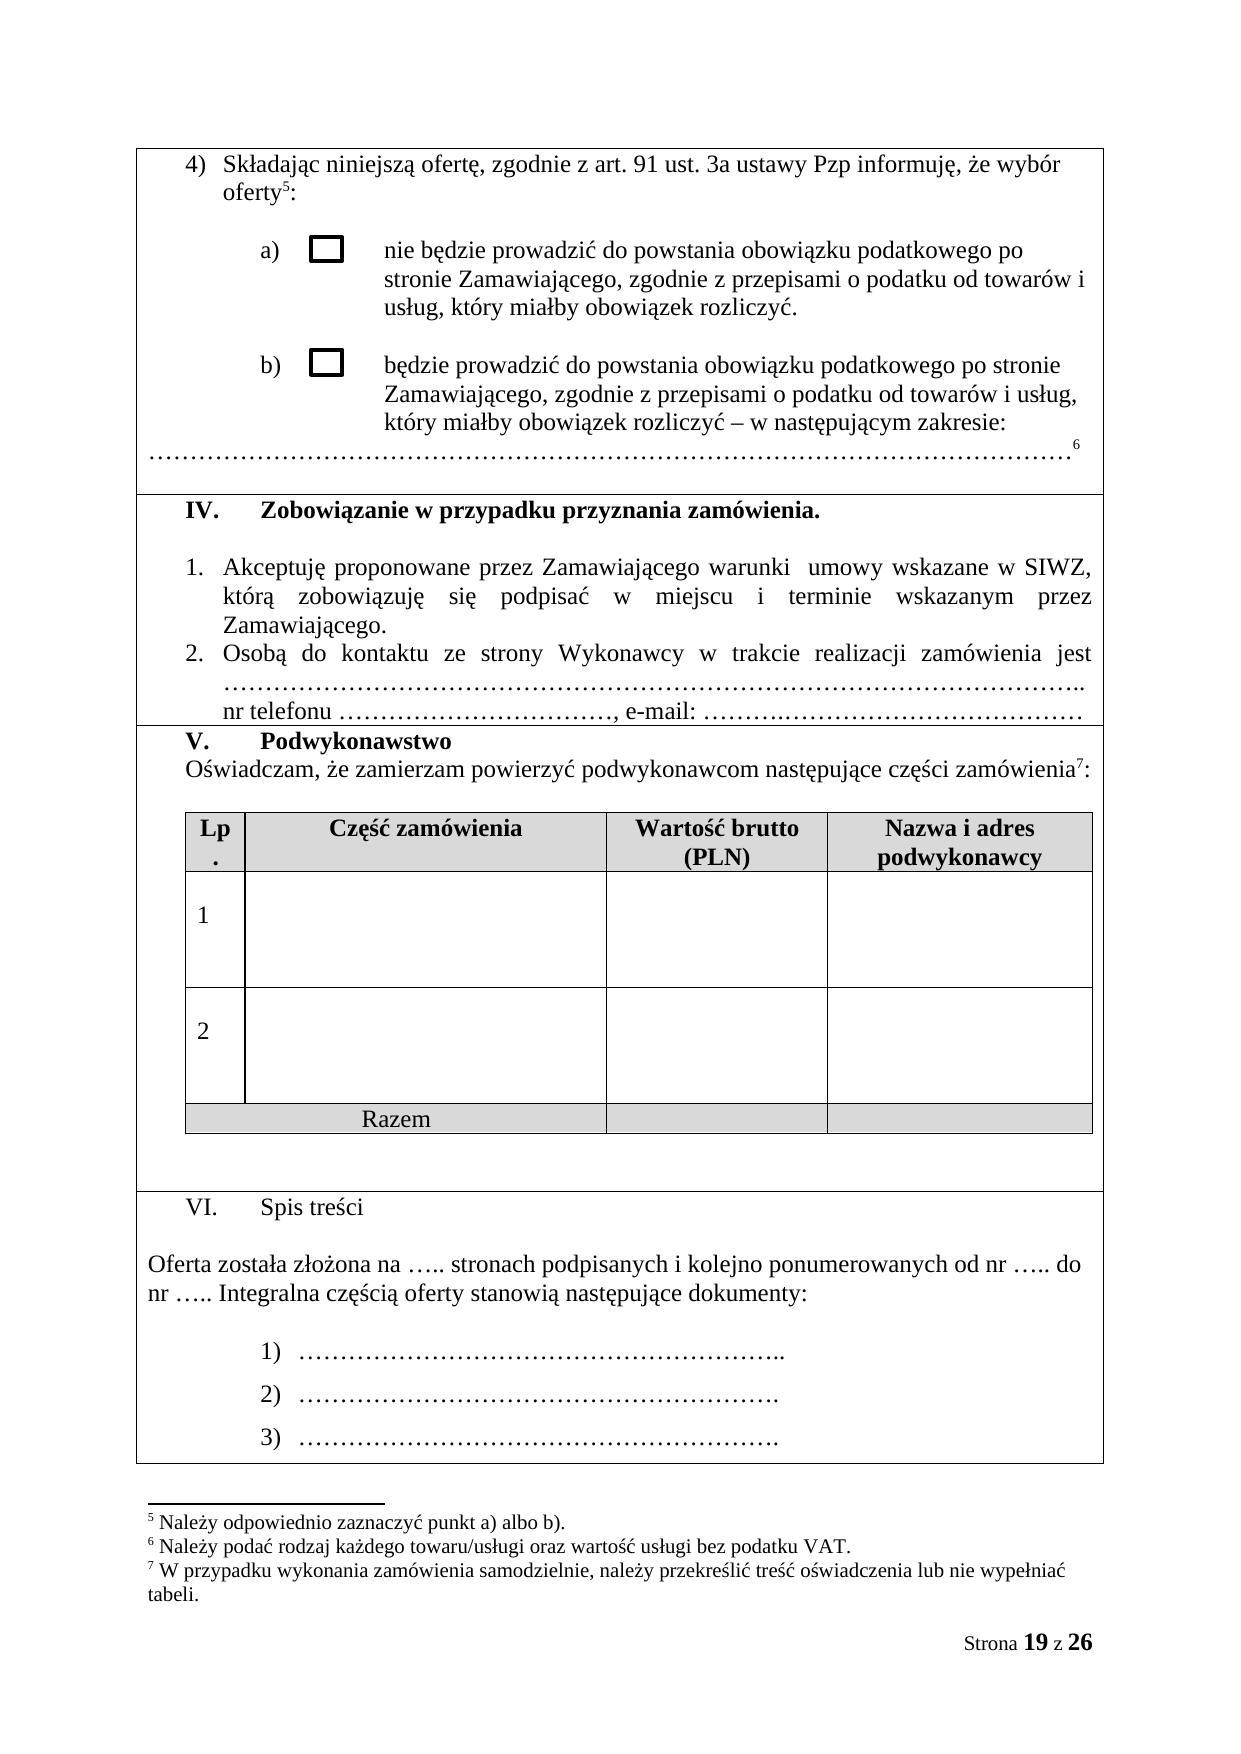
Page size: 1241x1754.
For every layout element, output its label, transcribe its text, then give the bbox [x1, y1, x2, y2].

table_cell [137, 1192, 1103, 1463]
table_cell Podwykonawstwo Oświadczam, że zamierzam powierzyć podwykonawcom następujące części zamówienia: [137, 726, 1103, 1191]
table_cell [137, 149, 1103, 494]
table_cell Zobowiązanie w przypadku przyznania zamówienia. Akceptuję proponowane przez Zamawiającego warunki umowy wskazane w SIWZ, którą zobowiązuję się podpisać w miejscu i terminie wskazanym przez Zamawiającego. Osobą do kontaktu ze strony Wykonawcy w trakcie realizacji zamówienia jest ………………………………………………………………………………………….. nr telefonu ……………………………, e-mail: ……….……………………………… [137, 495, 1103, 725]
